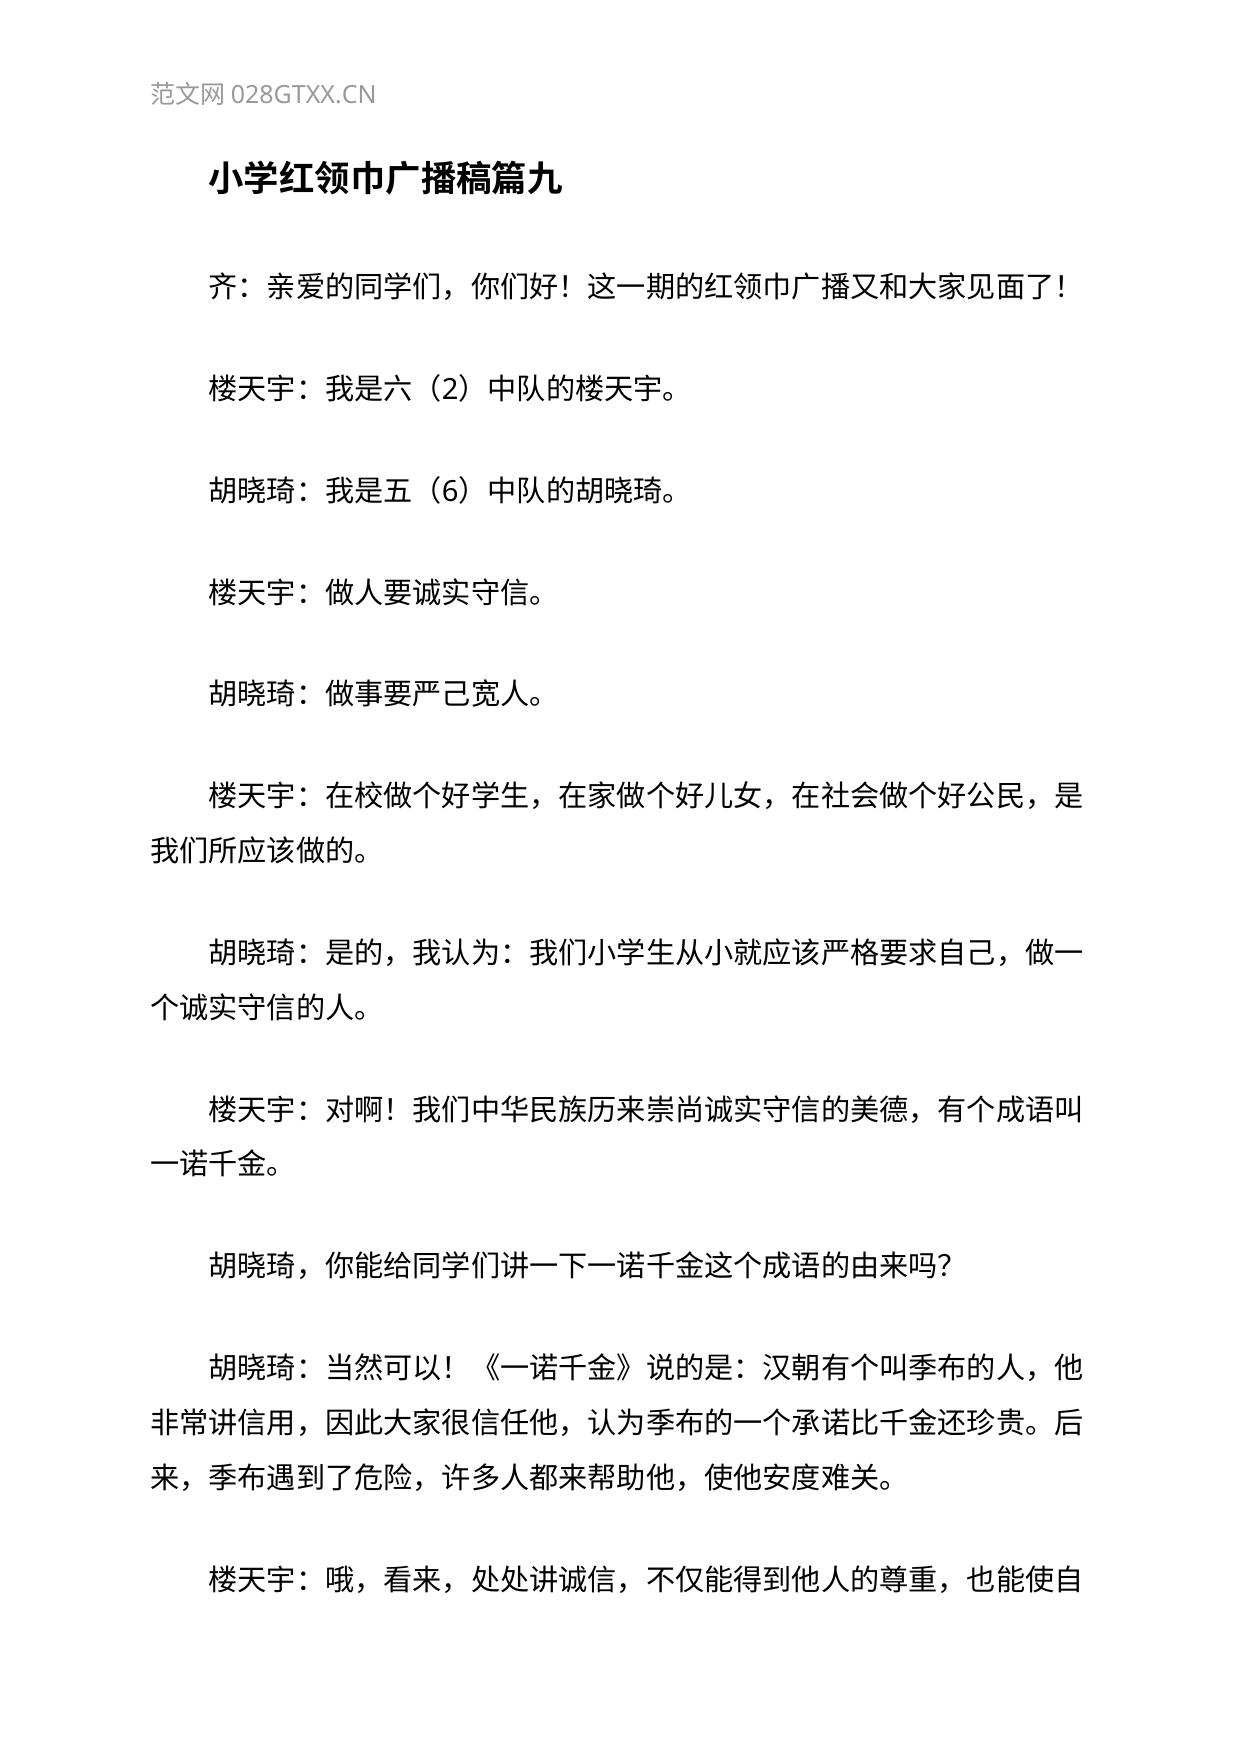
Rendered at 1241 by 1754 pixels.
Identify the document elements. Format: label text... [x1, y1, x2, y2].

text 胡晓琦：做事要严己宽人。 [150, 671, 1090, 713]
text 胡晓琦：当然可以！《一诺千金》说的是：汉朝有个叫季布的人，他非常讲信用，因此大家很信任他，认为季布的一个承诺比千金还珍贵。后来，季布遇到了危险，许多人都来帮助他，使他安度难关。 [150, 1344, 1090, 1497]
text 胡晓琦，你能给同学们讲一下一诺千金这个成语的由来吗？ [150, 1243, 1090, 1285]
text 楼天宇：在校做个好学生，在家做个好儿女，在社会做个好公民，是我们所应该做的。 [150, 773, 1090, 870]
text 齐：亲爱的同学们，你们好！这一期的红领巾广播又和大家见面了！ [150, 263, 1090, 306]
text 楼天宇：做人要诚实守信。 [150, 569, 1090, 611]
text 胡晓琦：我是五（6）中队的胡晓琦。 [150, 467, 1090, 509]
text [150, 1556, 1090, 1598]
text 小学红领巾广播稿篇九 [150, 150, 1090, 201]
text 楼天宇：我是六（2）中队的楼天宇。 [150, 365, 1090, 408]
text 胡晓琦：是的，我认为：我们小学生从小就应该严格要求自己，做一个诚实守信的人。 [150, 929, 1090, 1027]
text 楼天宇：对啊！我们中华民族历来崇尚诚实守信的美德，有个成语叫一诺千金。 [150, 1086, 1090, 1183]
